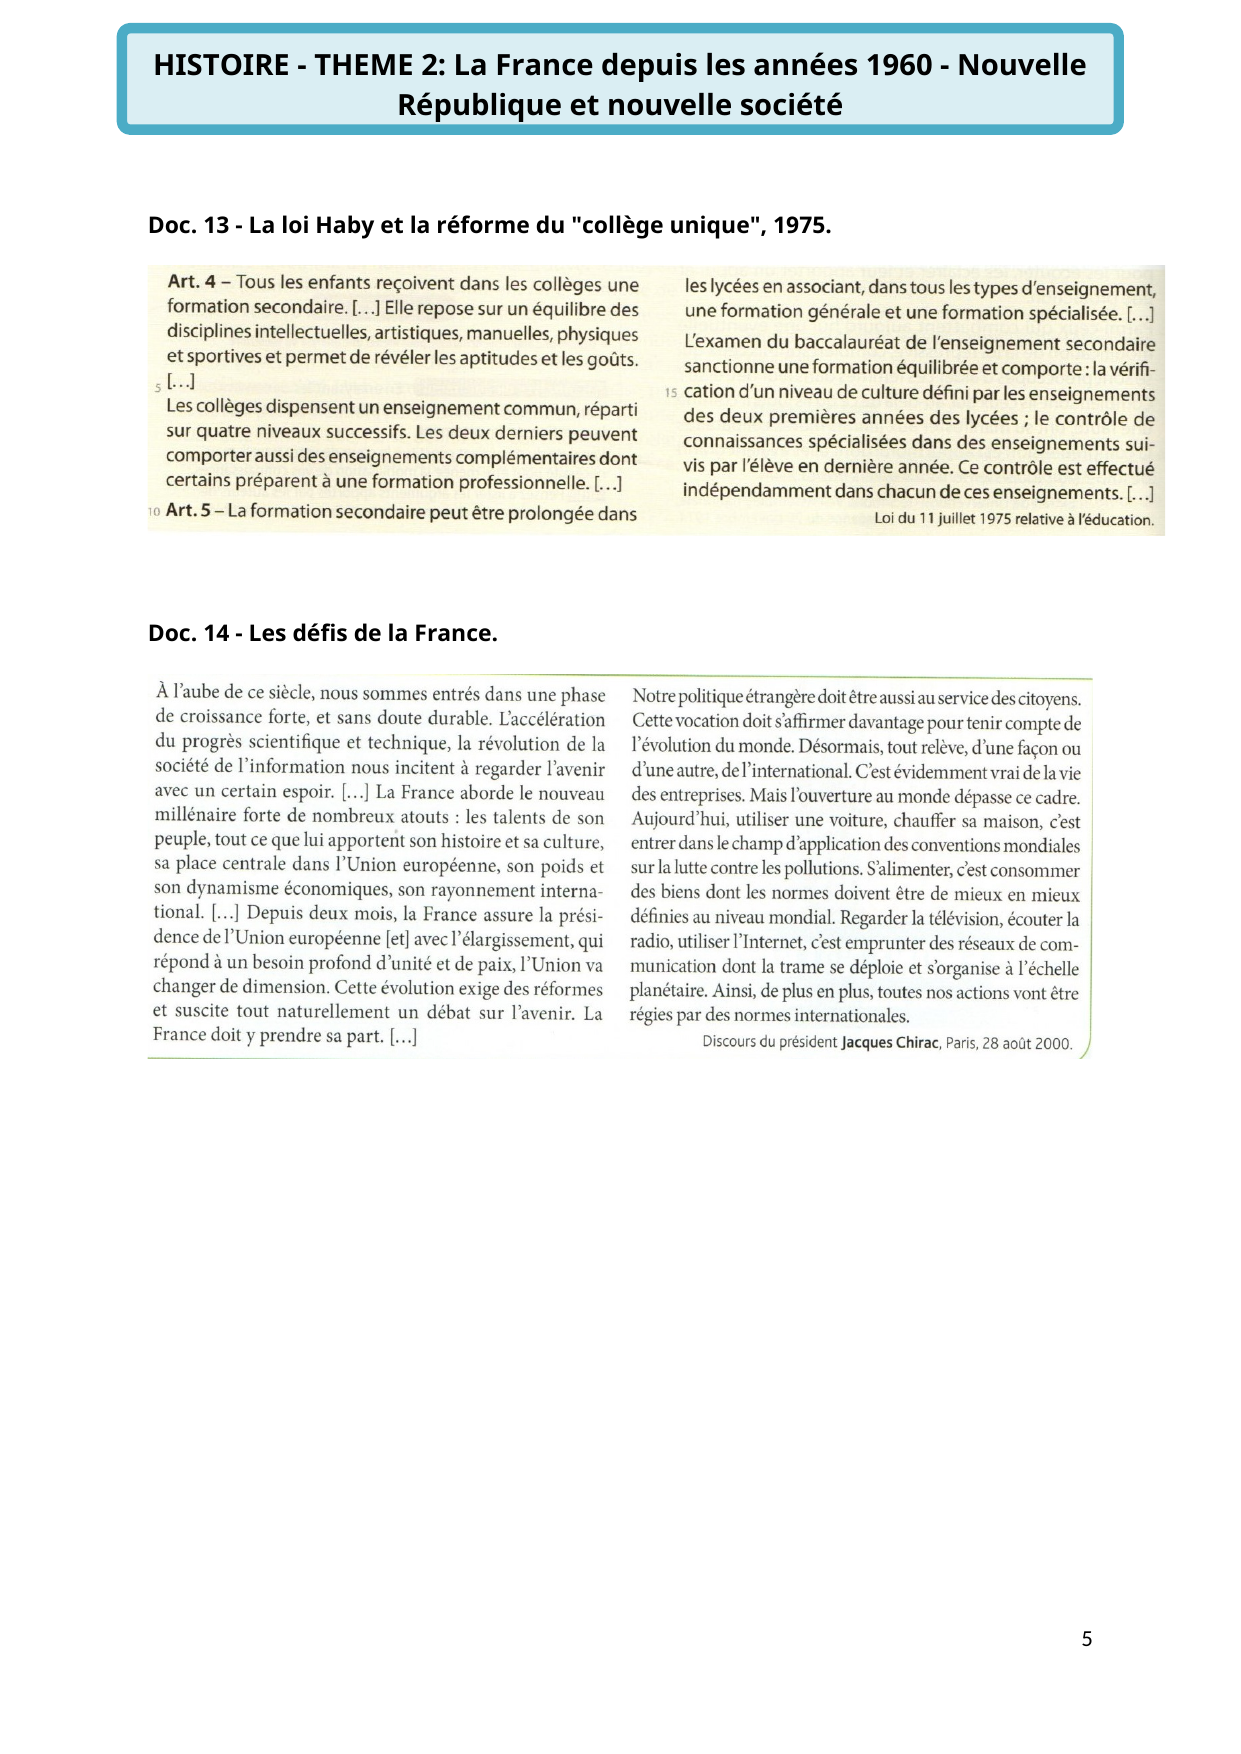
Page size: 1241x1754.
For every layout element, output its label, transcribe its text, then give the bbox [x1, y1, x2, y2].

text Doc. 13 - La loi Haby et la réforme du "collège unique", 1975. [148, 208, 1093, 240]
picture [147, 265, 1166, 536]
text Doc. 14 - Les défis de la France. [148, 617, 1093, 649]
picture [147, 674, 1093, 1059]
